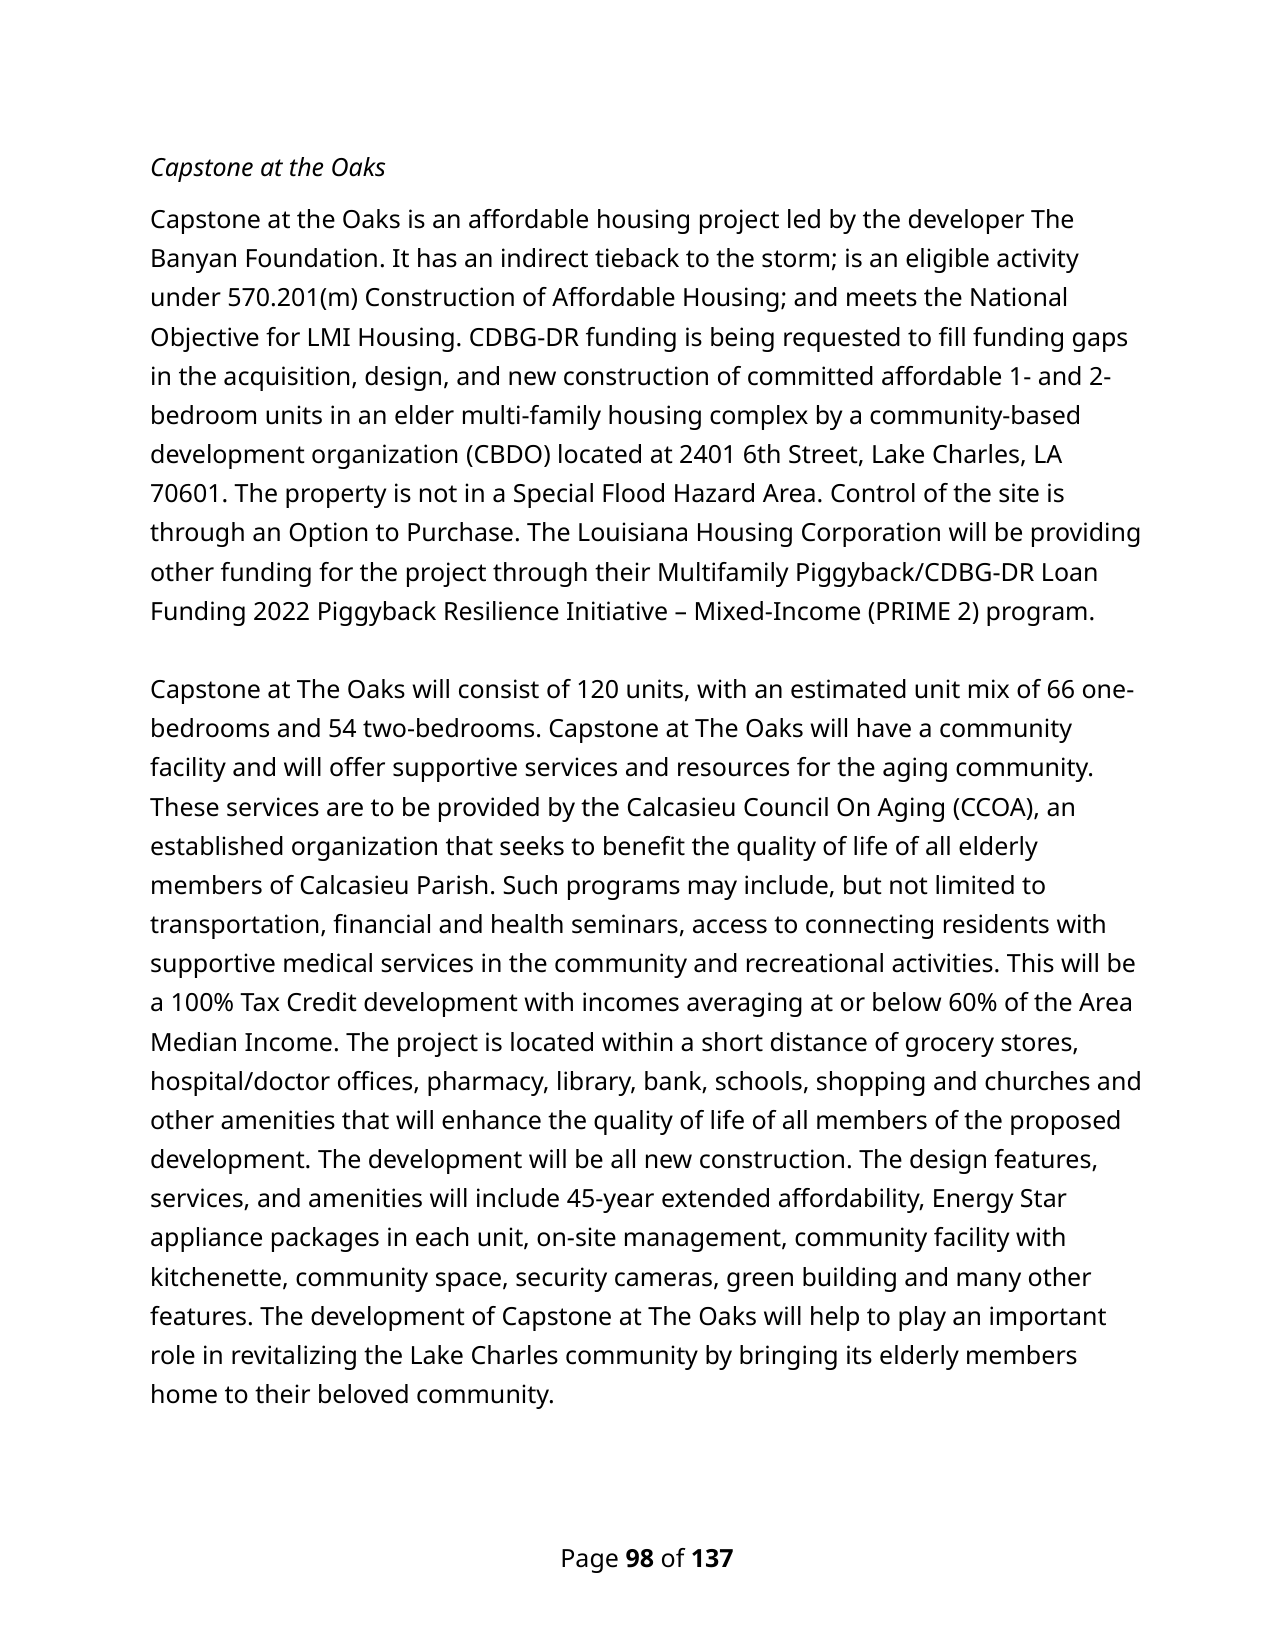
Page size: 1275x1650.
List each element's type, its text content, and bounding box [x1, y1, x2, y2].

text Capstone at The Oaks will consist of 120 units, with an estimated unit mix of 66 one-bedrooms and 54 two-bedrooms. Capstone at The Oaks will have a community facility and will offer supportive services and resources for the aging community. These services are to be provided by the Calcasieu Council On Aging (CCOA), an established organization that seeks to benefit the quality of life of all elderly members of Calcasieu Parish. Such programs may include, but not limited to transportation, financial and health seminars, access to connecting residents with supportive medical services in the community and recreational activities. This will be a 100% Tax Credit development with incomes averaging at or below 60% of the Area Median Income. The project is located within a short distance of grocery stores, hospital/doctor offices, pharmacy, library, bank, schools, shopping and churches and other amenities that will enhance the quality of life of all members of the proposed development. The development will be all new construction. The design features, services, and amenities will include 45-year extended affordability, Energy Star appliance packages in each unit, on-site management, community facility with kitchenette, community space, security cameras, green building and many other features. The development of Capstone at The Oaks will help to play an important role in revitalizing the Lake Charles community by bringing its elderly members home to their beloved community. [150, 672, 1144, 1411]
text Capstone at the Oaks is an affordable housing project led by the developer The Banyan Foundation. It has an indirect tieback to the storm; is an eligible activity under 570.201(m) Construction of Affordable Housing; and meets the National Objective for LMI Housing. CDBG-DR funding is being requested to fill funding gaps in the acquisition, design, and new construction of committed affordable 1- and 2-bedroom units in an elder multi-family housing complex by a community-based development organization (CBDO) located at 2401 6th Street, Lake Charles, LA 70601. The property is not in a Special Flood Hazard Area. Control of the site is through an Option to Purchase. The Louisiana Housing Corporation will be providing other funding for the project through their Multifamily Piggyback/CDBG-DR Loan Funding 2022 Piggyback Resilience Initiative – Mixed-Income (PRIME 2) program. [150, 202, 1144, 627]
subtitle Capstone at the Oaks [150, 150, 1144, 184]
